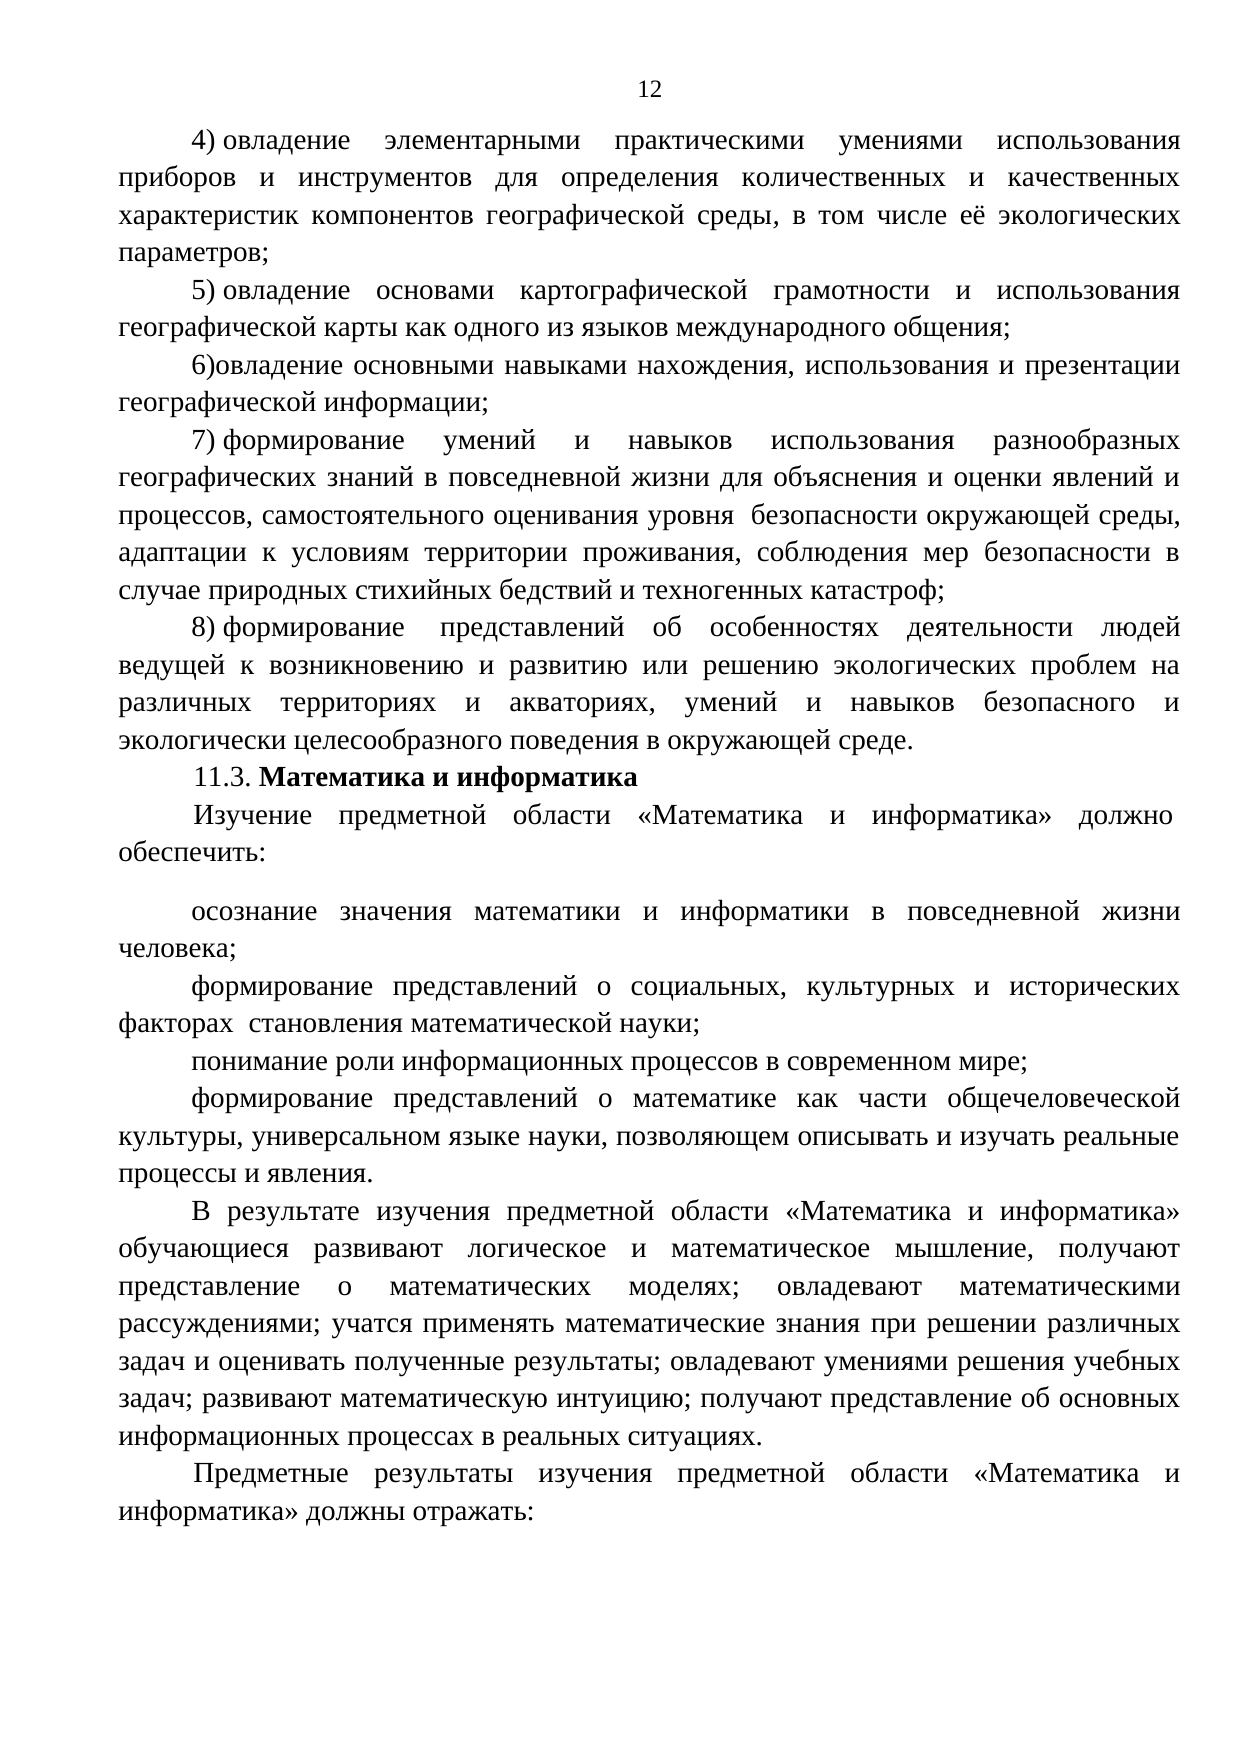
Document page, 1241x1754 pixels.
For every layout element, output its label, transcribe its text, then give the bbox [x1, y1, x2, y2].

text 7) формирование умений и навыков использования разнообразных географических знаний в повседневной жизни для объяснения и оценки явлений и процессов, самостоятельного оценивания уровня безопасности окружающей среды, адаптации к условиям территории проживания, соблюдения мер безопасности в случае природных стихийных бедствий и техногенных катастроф; [118, 418, 1181, 606]
text формирование представлений о социальных, культурных и исторических факторах становления математической науки; [118, 964, 1181, 1039]
text 5) овладение основами картографической грамотности и использования географической карты как одного из языков международного общения; [118, 268, 1181, 343]
text В результате изучения предметной области «Математика и информатика» обучающиеся развивают логическое и математическое мышление, получают представление о математических моделях; овладевают математическими рассуждениями; учатся применять математические знания при решении различных задач и оценивать полученные результаты; овладевают умениями решения учебных задач; развивают математическую интуицию; получают представление об основных информационных процессах в реальных ситуациях. [118, 1189, 1181, 1451]
text понимание роли информационных процессов в современном мире; [118, 1039, 1181, 1076]
text осознание значения математики и информатики в повседневной жизни человека; [118, 889, 1181, 964]
text 8) формирование представлений об особенностях деятельности людей ведущей к возникновению и развитию или решению экологических проблем на различных территориях и акваториях, умений и навыков безопасного и экологически целесообразного поведения в окружающей среде. [118, 606, 1181, 756]
text Предметные результаты изучения предметной области «Математика и информатика» должны отражать: [118, 1451, 1181, 1526]
text Изучение предметной области «Математика и информатика» должно обеспечить: [118, 793, 1181, 868]
text 11.3. Математика и информатика [118, 756, 1181, 793]
text формирование представлений о математике как части общечеловеческой культуры, универсальном языке науки, позволяющем описывать и изучать реальные процессы и явления. [118, 1076, 1181, 1189]
text 6)овладение основными навыками нахождения, использования и презентации географической информации; [118, 343, 1181, 418]
text 4) овладение элементарными практическими умениями использования приборов и инструментов для определения количественных и качественных характеристик компонентов географической среды, в том числе её экологических параметров; [118, 118, 1181, 268]
